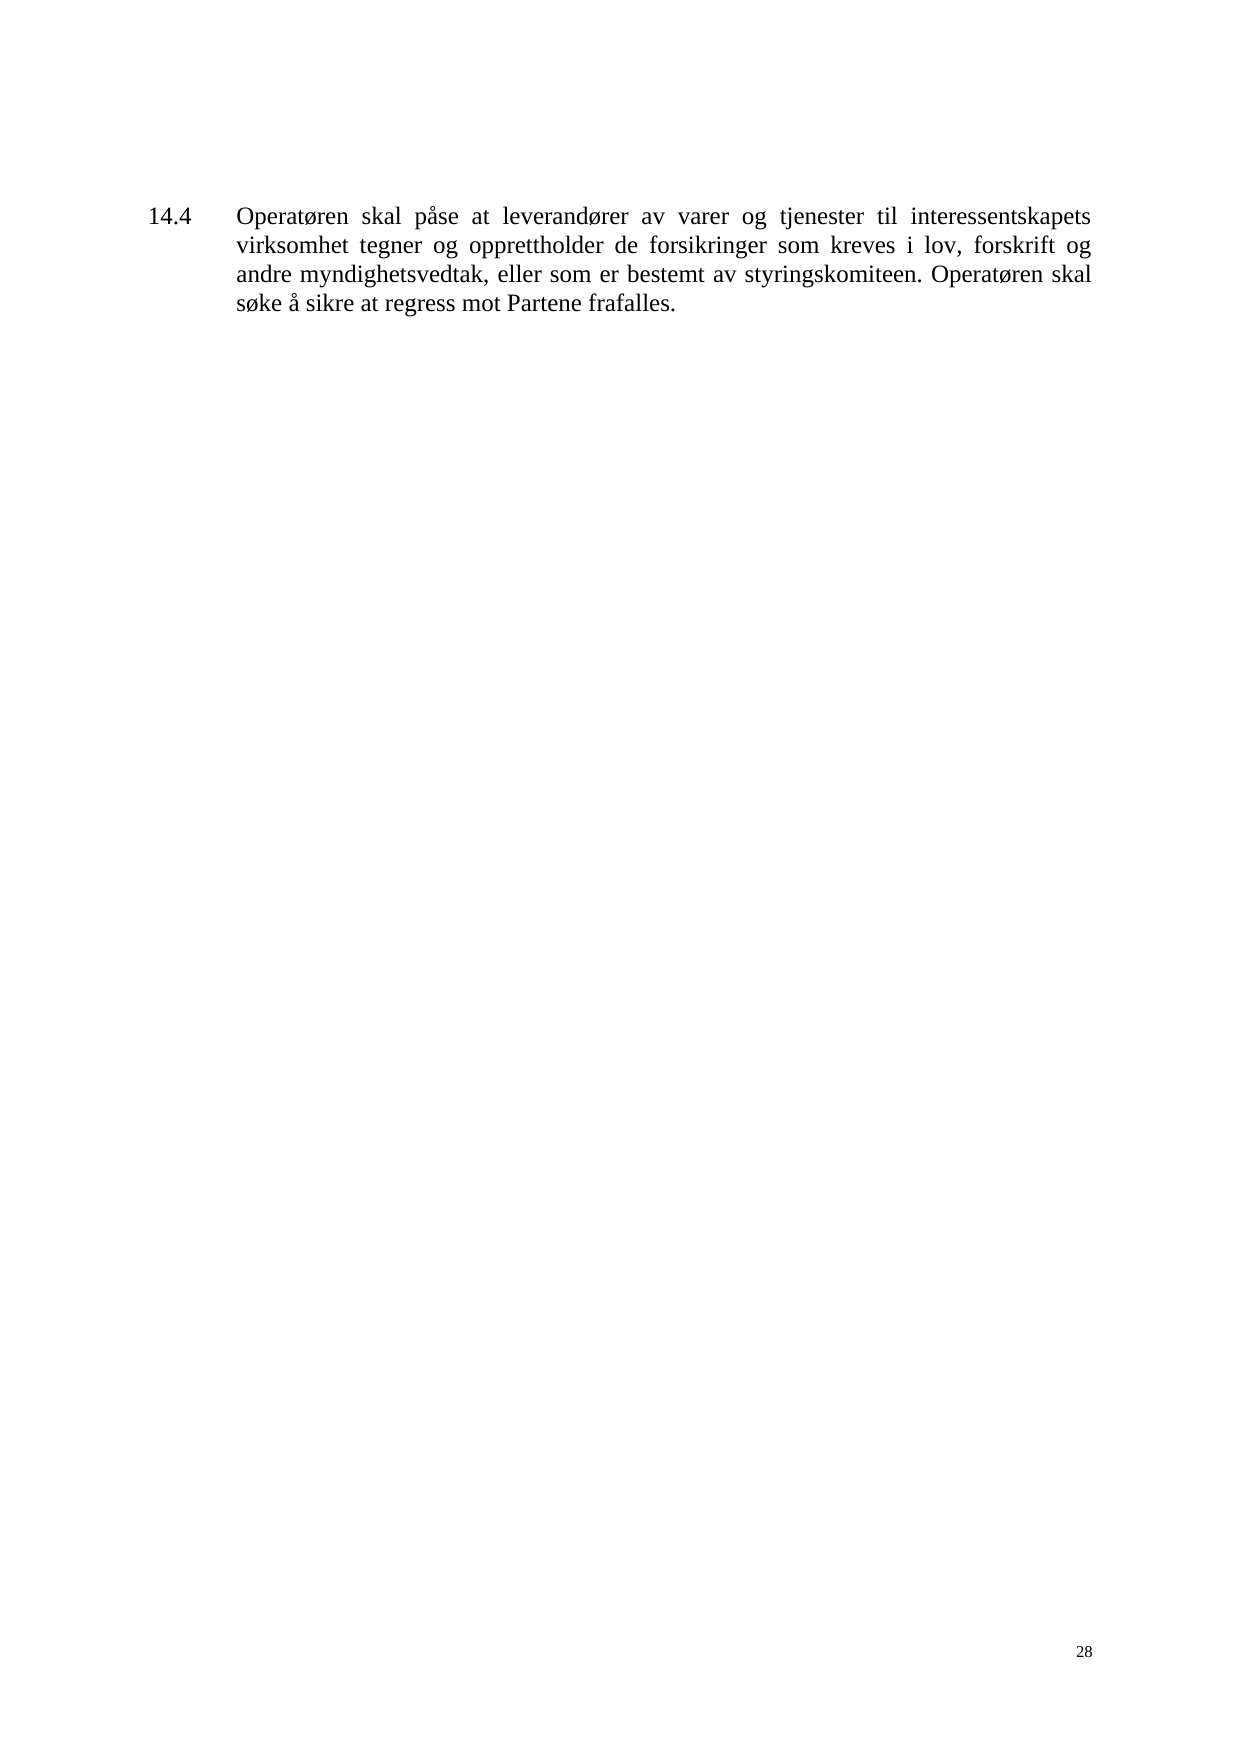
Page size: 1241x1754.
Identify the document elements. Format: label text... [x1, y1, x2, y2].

subtitle Operatøren skal påse at leverandører av varer og tjenester til interessentskapets virksomhet tegner og opprettholder de forsikringer som kreves i lov, forskrift og andre myndighetsvedtak, eller som er bestemt av styringskomiteen. Operatøren skal søke å sikre at regress mot Partene frafalles. [148, 201, 1093, 316]
